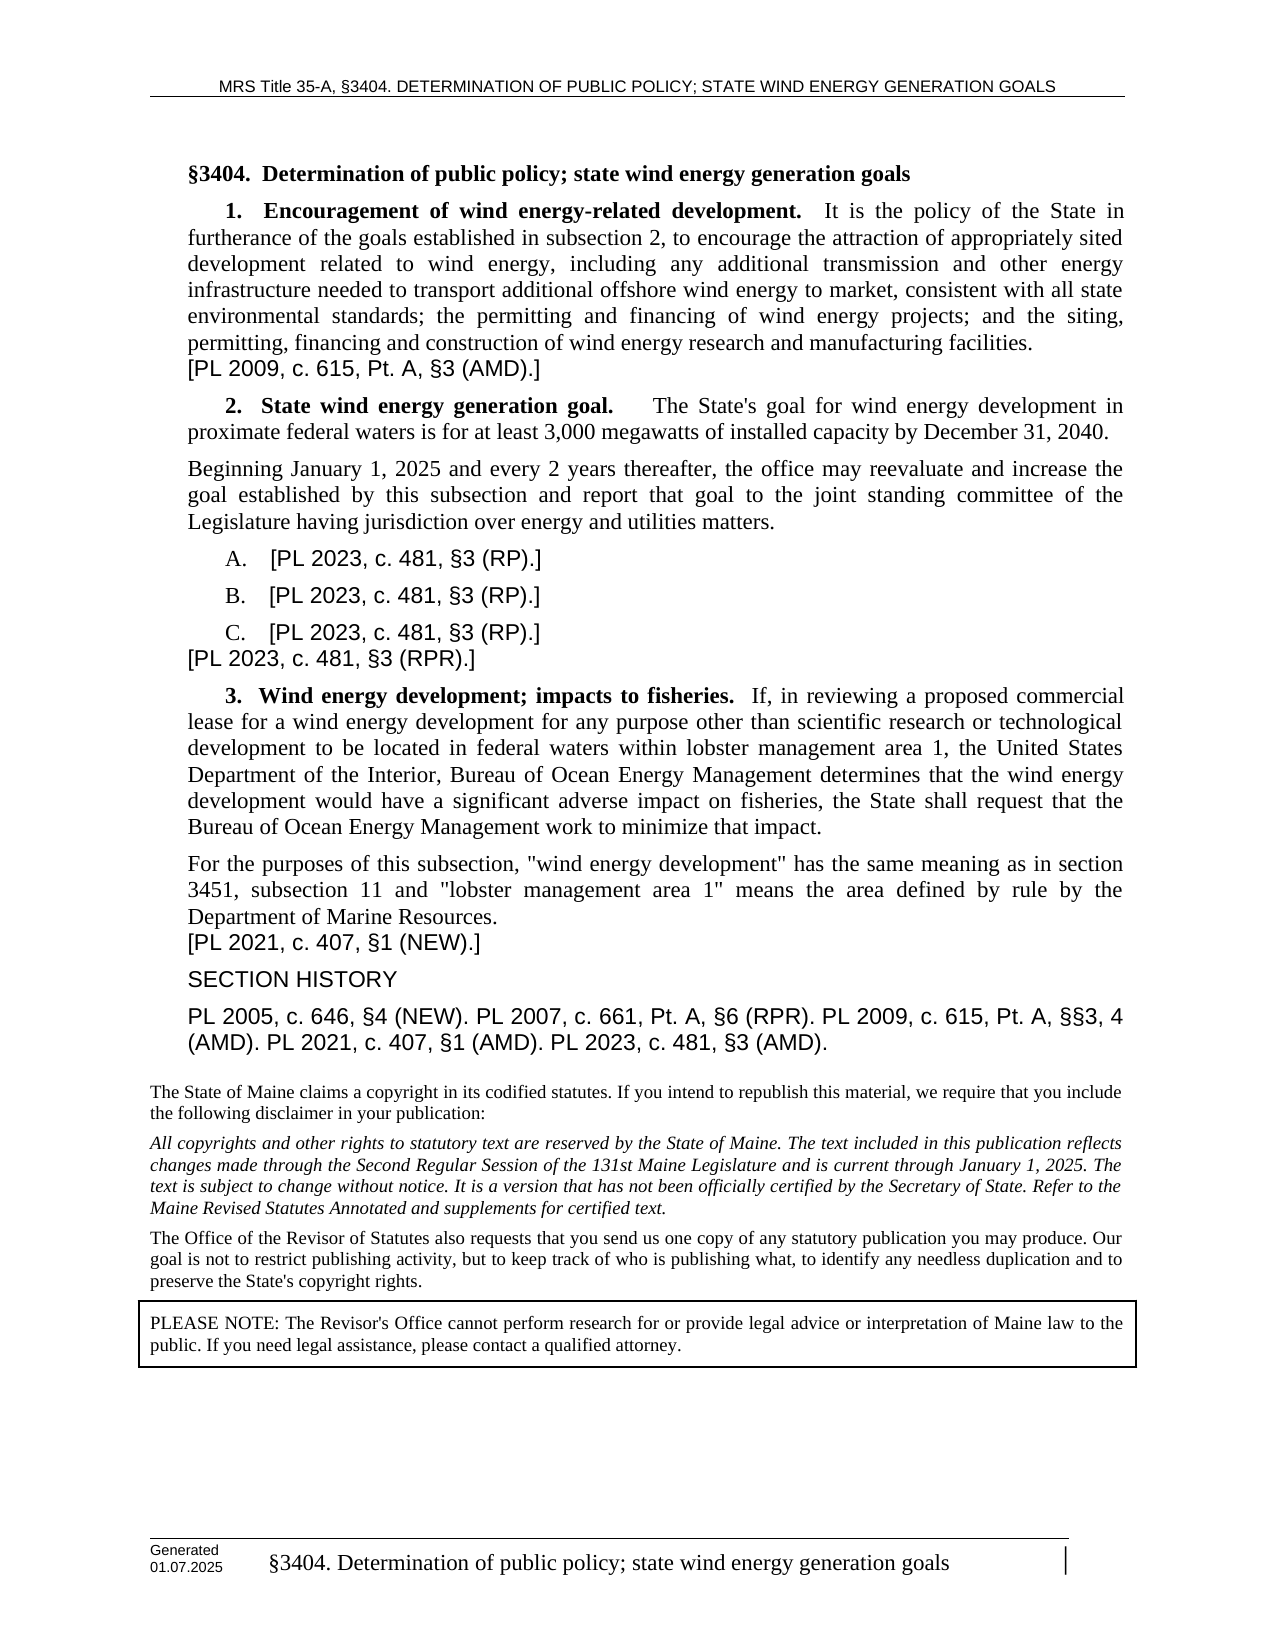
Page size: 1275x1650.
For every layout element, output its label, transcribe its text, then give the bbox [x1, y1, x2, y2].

text Beginning January 1, 2025 and every 2 years thereafter, the office may reevaluate and increase the goal established by this subsection and report that goal to the joint standing committee of the Legislature having jurisdiction over energy and utilities matters. [187, 455, 1125, 534]
text §3404. Determination of public policy; state wind energy generation goals [187, 160, 1125, 187]
text 1. Encouragement of wind energy-related development. It is the policy of the State in furtherance of the goals established in subsection 2, to encourage the attraction of appropriately sited development related to wind energy, including any additional transmission and other energy infrastructure needed to transport additional offshore wind energy to market, consistent with all state environmental standards; the permitting and financing of wind energy projects; and the siting, permitting, financing and construction of wind energy research and manufacturing facilities. [187, 197, 1125, 355]
text 3. Wind energy development; impacts to fisheries. If, in reviewing a proposed commercial lease for a wind energy development for any purpose other than scientific research or technological development to be located in federal waters within lobster management area 1, the United States Department of the Interior, Bureau of Ocean Energy Management determines that the wind energy development would have a significant adverse impact on fisheries, the State shall request that the Bureau of Ocean Energy Management work to minimize that impact. [187, 682, 1125, 840]
text 2. State wind energy generation goal. The State's goal for wind energy development in proximate federal waters is for at least 3,000 megawatts of installed capacity by December 31, 2040. [187, 392, 1125, 445]
text All copyrights and other rights to statutory text are reserved by the State of Maine. The text included in this publication reflects changes made through the Second Regular Session of the 131st Maine Legislature and is current through January 1, 2025 . The text is subject to change without notice. It is a version that has not been officially certified by the Secretary of State. Refer to the Maine Revised Statutes Annotated and supplements for certified text. [150, 1132, 1125, 1218]
text [PL 2023, c. 481, §3 (RPR).] [187, 645, 1125, 671]
text The State of Maine claims a copyright in its codified statutes. If you intend to republish this material, we require that you include the following disclaimer in your publication: [150, 1081, 1125, 1124]
text For the purposes of this subsection, "wind energy development" has the same meaning as in section 3451, subsection 11 and "lobster management area 1" means the area defined by rule by the Department of Marine Resources. [187, 850, 1125, 929]
text The Office of the Revisor of Statutes also requests that you send us one copy of any statutory publication you may produce. Our goal is not to restrict publishing activity, but to keep track of who is publishing what, to identify any needless duplication and to preserve the State's copyright rights. [150, 1227, 1125, 1291]
text A. [PL 2023, c. 481, §3 (RP).] [225, 545, 1125, 571]
text PLEASE NOTE: The Revisor's Office cannot perform research for or provide legal advice or interpretation of Maine law to the public. If you need legal assistance, please contact a qualified attorney. [140, 1302, 1135, 1366]
text C. [PL 2023, c. 481, §3 (RP).] [225, 618, 1125, 645]
text [PL 2021, c. 407, §1 (NEW).] [187, 929, 1125, 956]
text SECTION HISTORY [187, 966, 1125, 992]
text PL 2005, c. 646, §4 (NEW). PL 2007, c. 661, Pt. A, §6 (RPR). PL 2009, c. 615, Pt. A, §§3, 4 (AMD). PL 2021, c. 407, §1 (AMD). PL 2023, c. 481, §3 (AMD). [187, 1003, 1125, 1056]
text [PL 2009, c. 615, Pt. A, §3 (AMD).] [187, 355, 1125, 382]
text B. [PL 2023, c. 481, §3 (RP).] [225, 582, 1125, 608]
